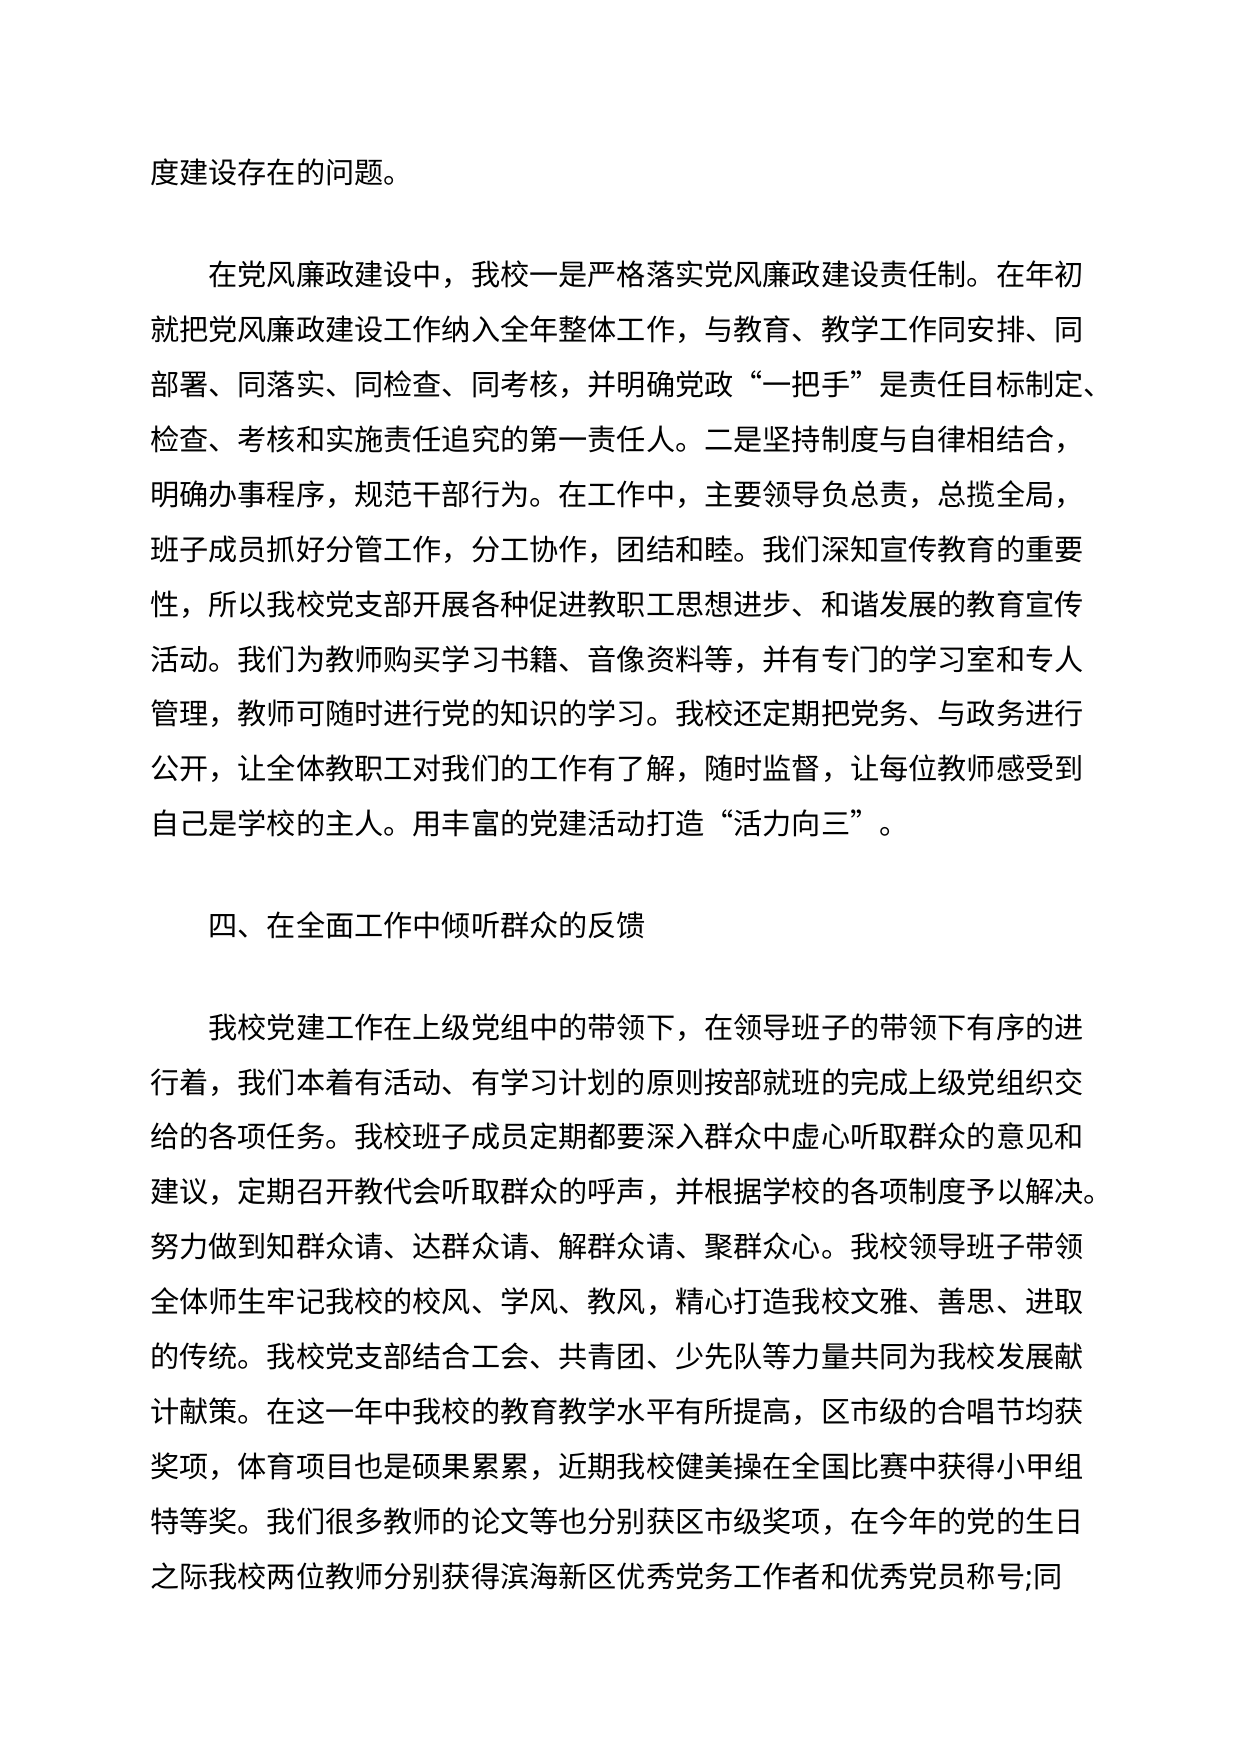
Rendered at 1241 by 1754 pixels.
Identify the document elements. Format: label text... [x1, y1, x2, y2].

text 四、在全面工作中倾听群众的反馈 [150, 902, 1090, 945]
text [150, 1004, 1090, 1596]
text 在党风廉政建设中，我校一是严格落实党风廉政建设责任制。在年初就把党风廉政建设工作纳入全年整体工作，与教育、教学工作同安排、同部署、同落实、同检查、同考核，并明确党政“一把手”是责任目标制定、检查、考核和实施责任追究的第一责任人。二是坚持制度与自律相结合，明确办事程序，规范干部行为。在工作中，主要领导负总责，总揽全局，班子成员抓好分管工作，分工协作，团结和睦。我们深知宣传教育的重要性，所以我校党支部开展各种促进教职工思想进步、和谐发展的教育宣传活动。我们为教师购买学习书籍、音像资料等，并有专门的学习室和专人管理，教师可随时进行党的知识的学习。我校还定期把党务、与政务进行公开，让全体教职工对我们的工作有了解，随时监督，让每位教师感受到自己是学校的主人。用丰富的党建活动打造“活力向三”。 [150, 252, 1090, 843]
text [150, 150, 1090, 192]
